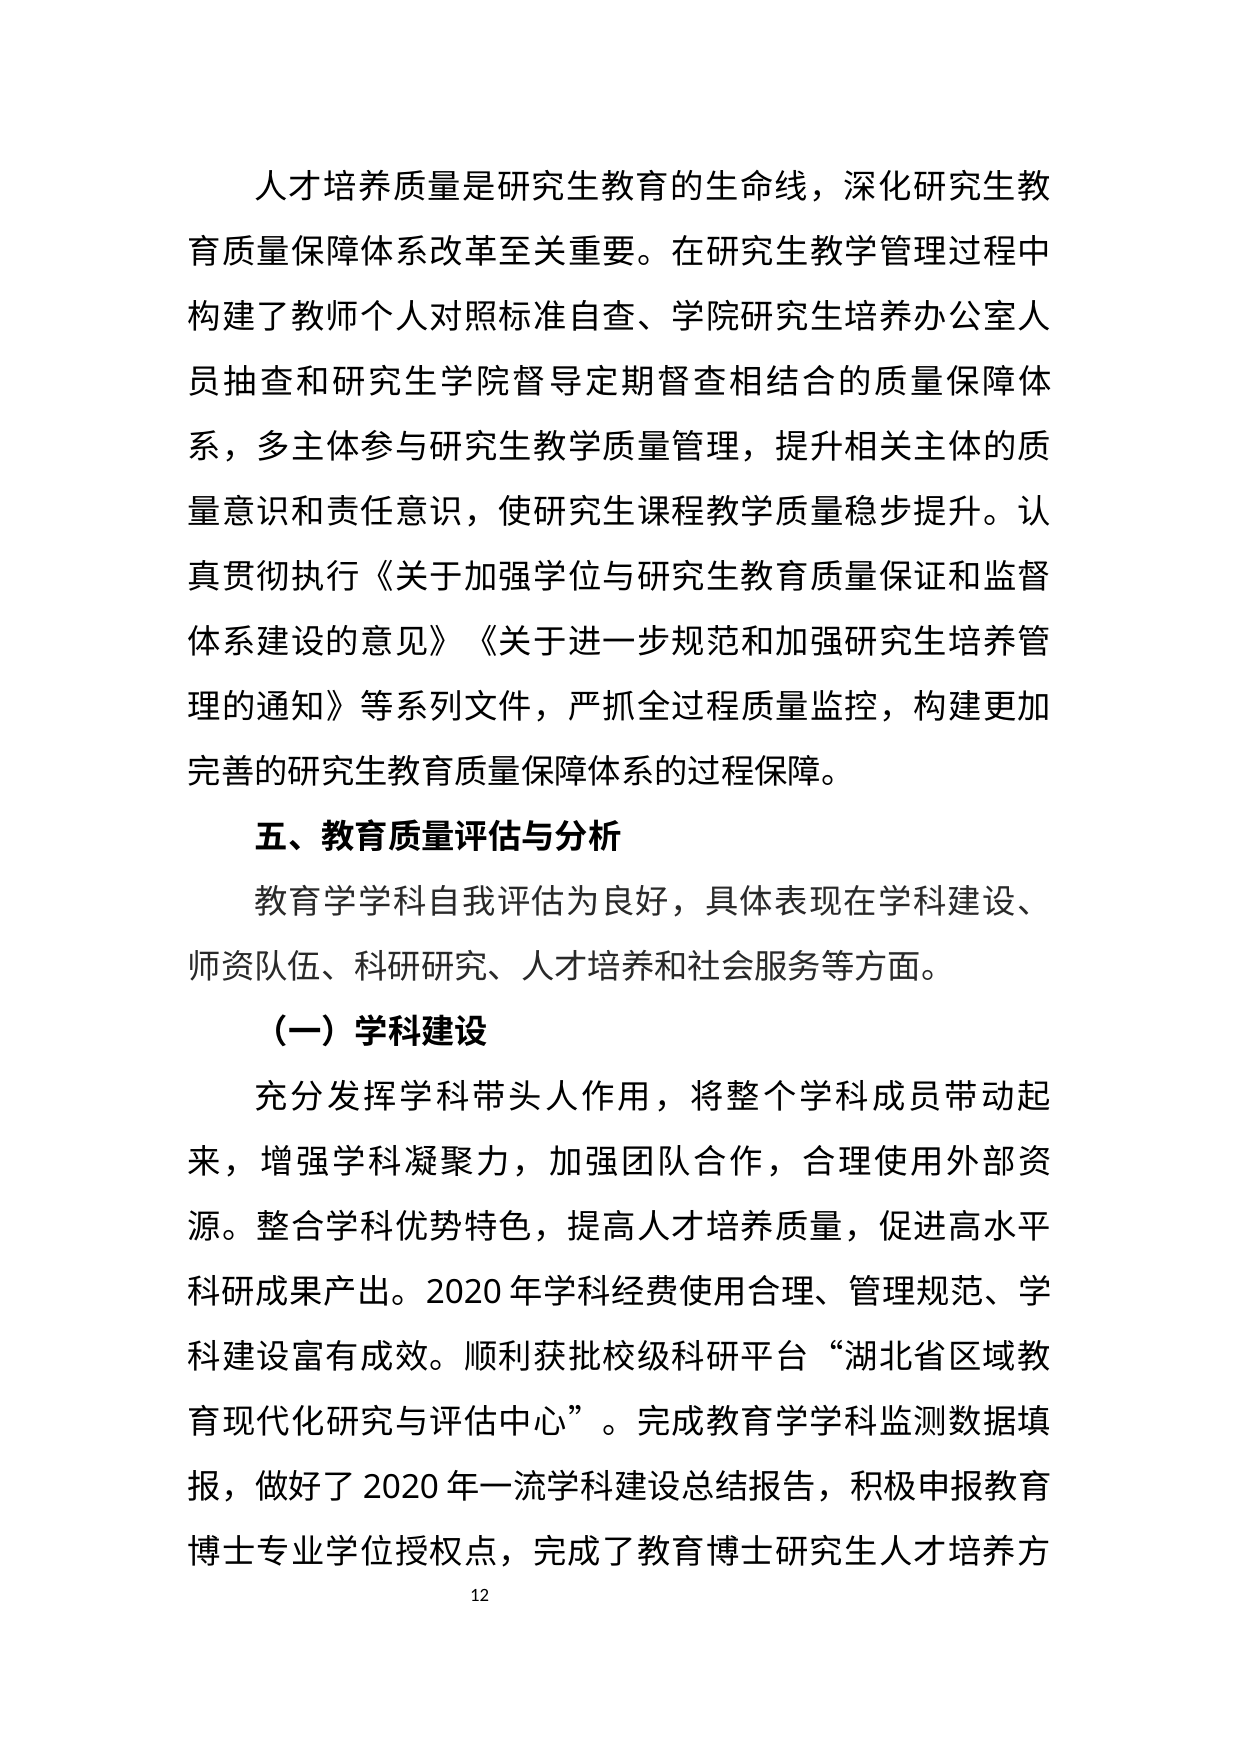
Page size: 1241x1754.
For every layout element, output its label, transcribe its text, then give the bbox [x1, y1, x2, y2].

list 人才培养质量是研究生教育的生命线，深化研究生教育质量保障体系改革至关重要。在研究生教学管理过程中构建了教师个人对照标准自查、学院研究生培养办公室人员抽查和研究生学院督导定期督查相结合的质量保障体系，多主体参与研究生教学质量管理，提升相关主体的质量意识和责任意识，使研究生课程教学质量稳步提升。认真贯彻执行《关于加强学位与研究生教育质量保证和监督体系建设的意见》《关于进一步规范和加强研究生培养管理的通知》等系列文件，严抓全过程质量监控，构建更加完善的研究生教育质量保障体系的过程保障。 [187, 152, 1053, 802]
list （一）学科建设 [187, 997, 1053, 1062]
text 五、教育质量评估与分析 [187, 802, 1053, 867]
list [187, 1062, 1053, 1582]
text 教育学学科自我评估为良好，具体表现在学科建设、师资队伍、科研研究、人才培养和社会服务等方面。 [187, 867, 1053, 997]
